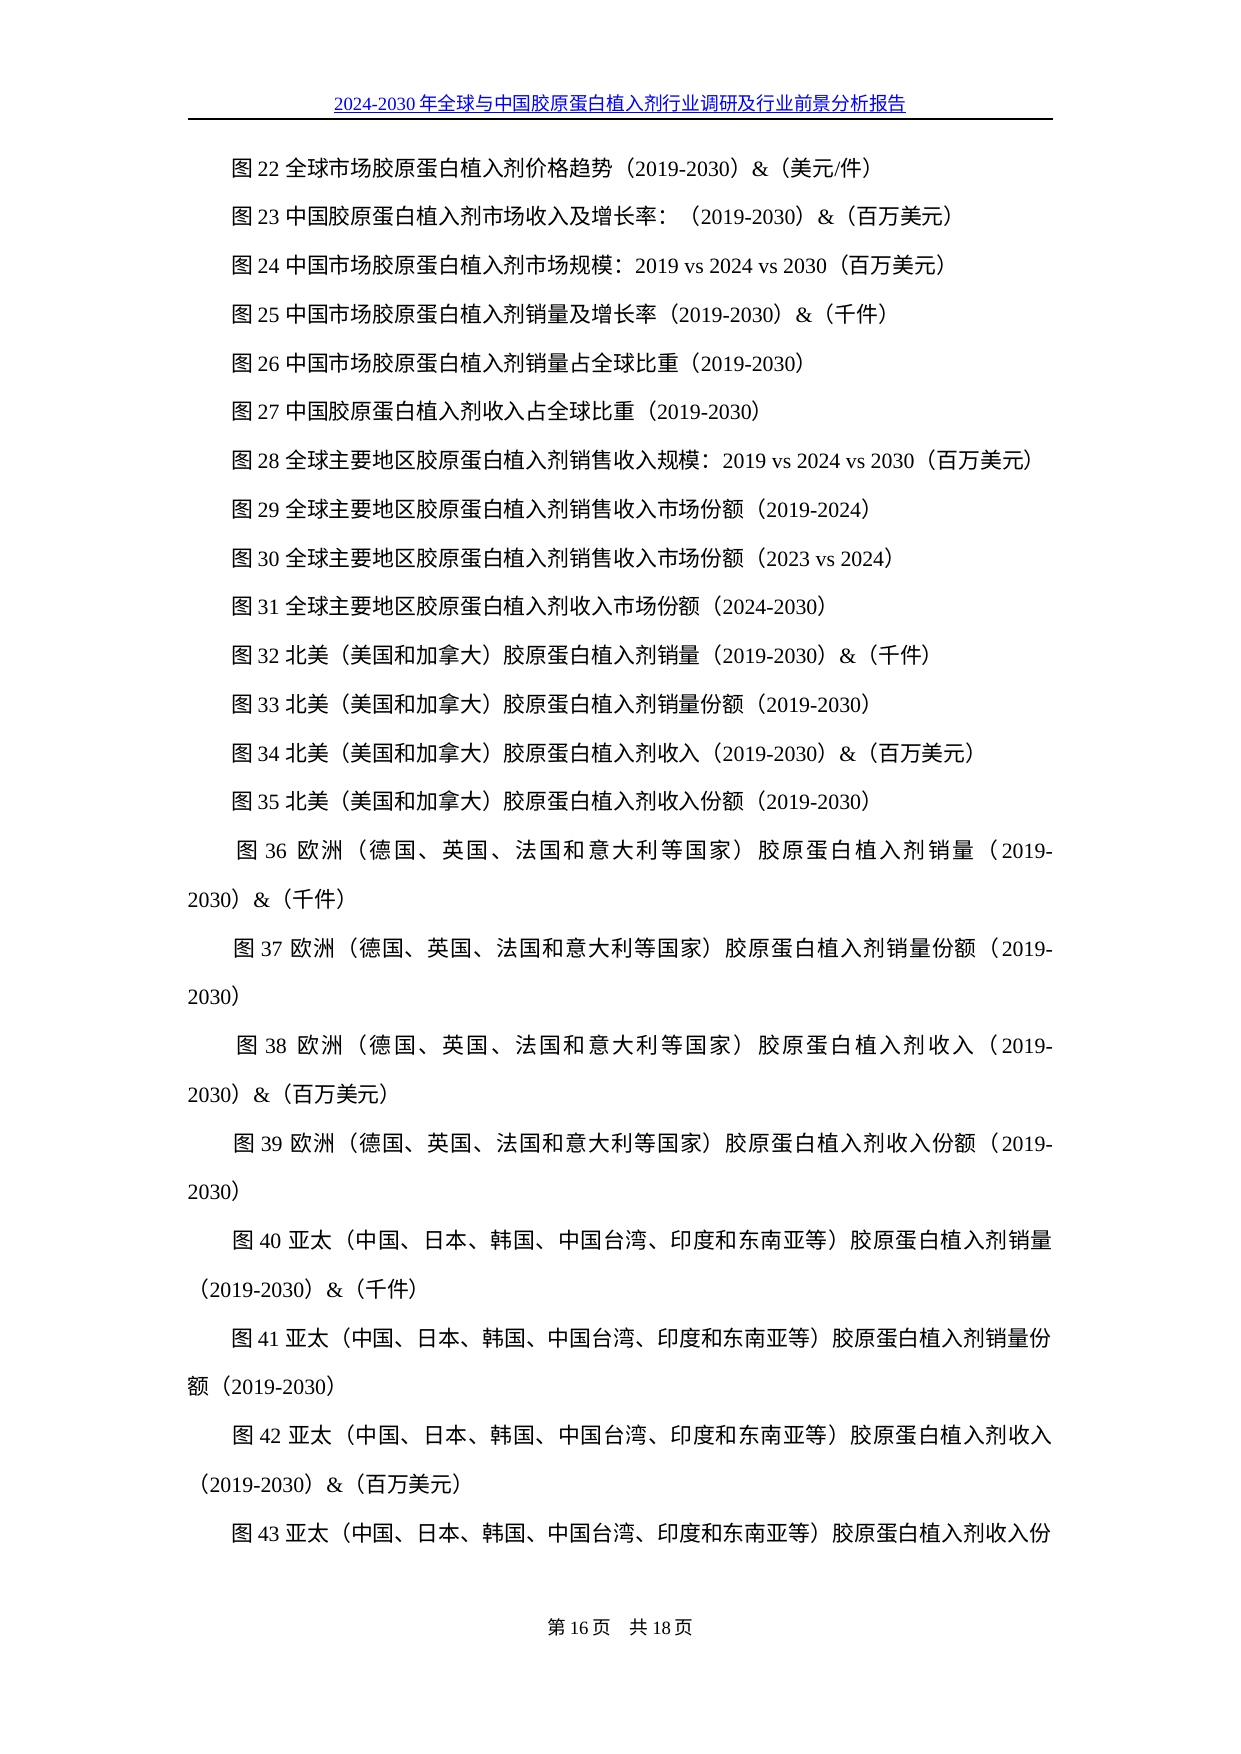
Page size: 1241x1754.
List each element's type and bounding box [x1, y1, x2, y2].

text [187, 150, 1053, 1548]
